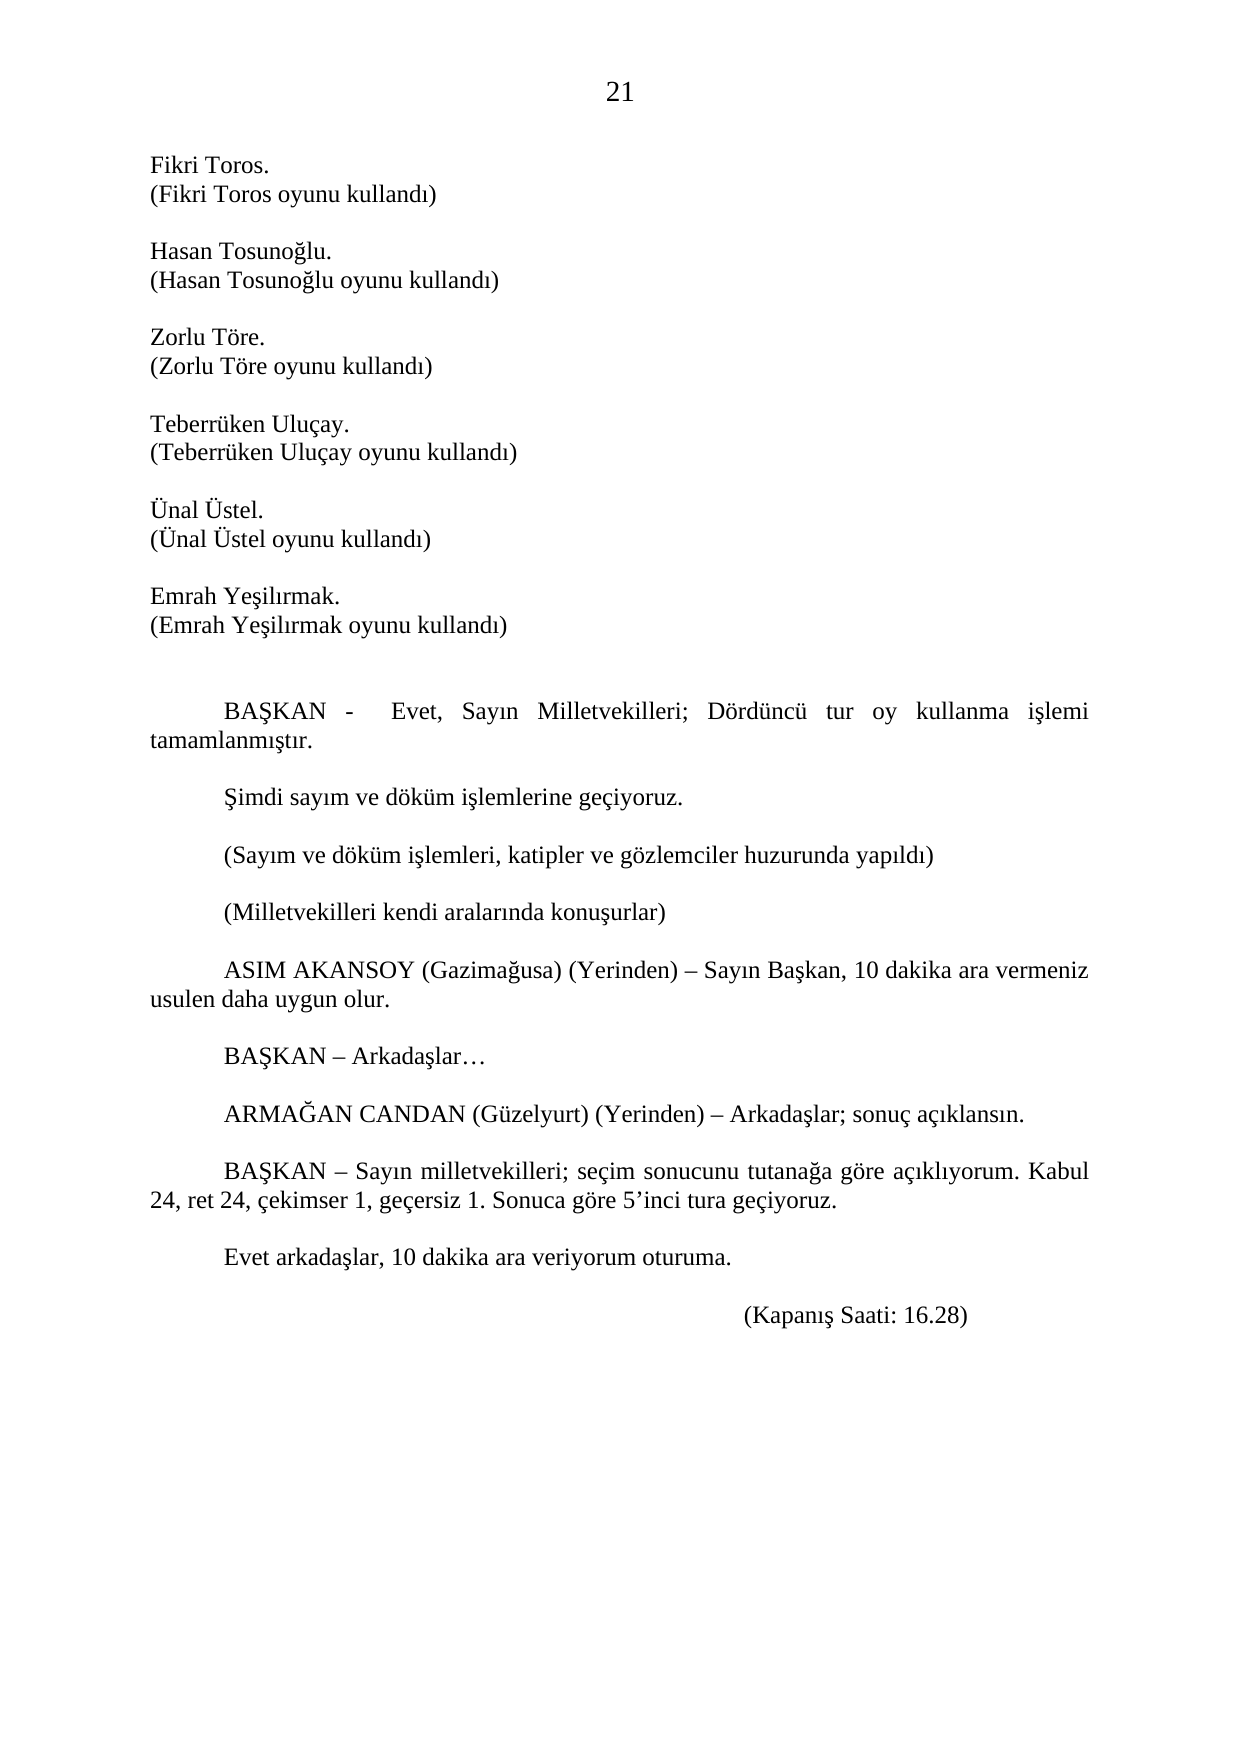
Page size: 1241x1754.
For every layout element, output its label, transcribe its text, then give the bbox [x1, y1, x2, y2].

text Evet arkadaşlar, 10 dakika ara veriyorum oturuma. [150, 1242, 1090, 1271]
text ASIM AKANSOY (Gazimağusa) (Yerinden) – Sayın Başkan, 10 dakika ara vermeniz usulen daha uygun olur. [150, 955, 1090, 1012]
text Emrah Yeşilırmak. [150, 581, 1090, 610]
text (Sayım ve döküm işlemleri, katipler ve gözlemciler huzurunda yapıldı) [150, 840, 1090, 869]
text ARMAĞAN CANDAN (Güzelyurt) (Yerinden) – Arkadaşlar; sonuç açıklansın. [150, 1099, 1090, 1127]
text (Milletvekilleri kendi aralarında konuşurlar) [150, 897, 1090, 926]
text (Teberrüken Uluçay oyunu kullandı) [150, 437, 1090, 466]
text Fikri Toros. [150, 150, 1090, 179]
text (Ünal Üstel oyunu kullandı) [150, 524, 1090, 552]
text Şimdi sayım ve döküm işlemlerine geçiyoruz. [150, 782, 1090, 811]
text (Fikri Toros oyunu kullandı) [150, 179, 1090, 207]
text (Kapanış Saati: 16.28) [150, 1300, 1090, 1329]
text BAŞKAN – Sayın milletvekilleri; seçim sonucunu tutanağa göre açıklıyorum. Kabul 24, ret 24, çekimser 1, geçersiz 1. Sonuca göre 5’inci tura geçiyoruz. [150, 1156, 1090, 1214]
text Teberrüken Uluçay. [150, 409, 1090, 437]
text (Zorlu Töre oyunu kullandı) [150, 351, 1090, 380]
text (Hasan Tosunoğlu oyunu kullandı) [150, 265, 1090, 294]
text Zorlu Töre. [150, 322, 1090, 351]
text BAŞKAN – Arkadaşlar… [150, 1041, 1090, 1070]
text Ünal Üstel. [150, 495, 1090, 524]
text (Emrah Yeşilırmak oyunu kullandı) [150, 610, 1090, 639]
text BAŞKAN - Evet, Sayın Milletvekilleri; Dördüncü tur oy kullanma işlemi tamamlanmıştır. [150, 696, 1090, 754]
text Hasan Tosunoğlu. [150, 236, 1090, 265]
